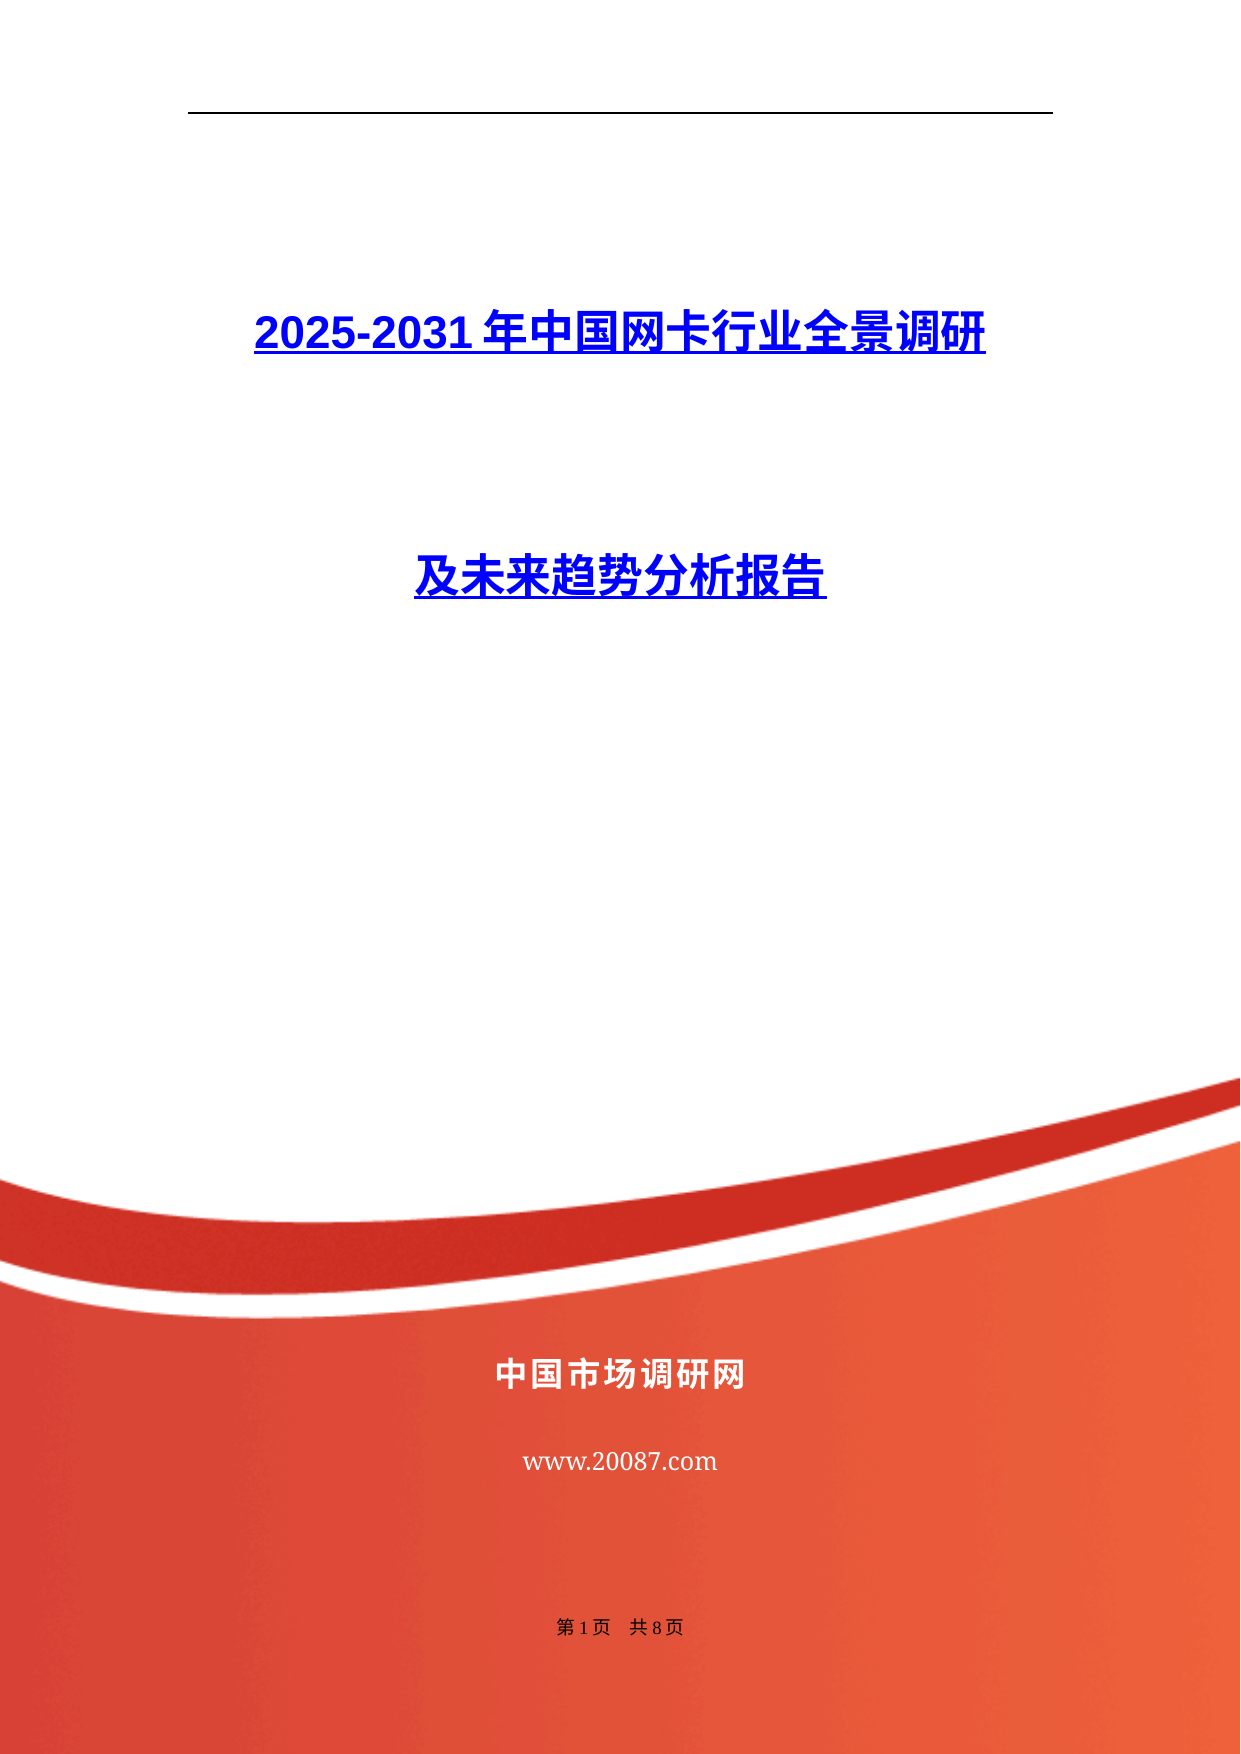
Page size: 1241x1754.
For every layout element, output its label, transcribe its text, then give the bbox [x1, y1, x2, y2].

text www.20087.com [187, 1428, 1053, 1493]
subtitle 中国市场调研网 [187, 1339, 1053, 1404]
picture [0, 1006, 1241, 1754]
table_header 2025-2031年中国网卡行业全景调研及未来趋势分析报告 [188, 207, 1053, 773]
